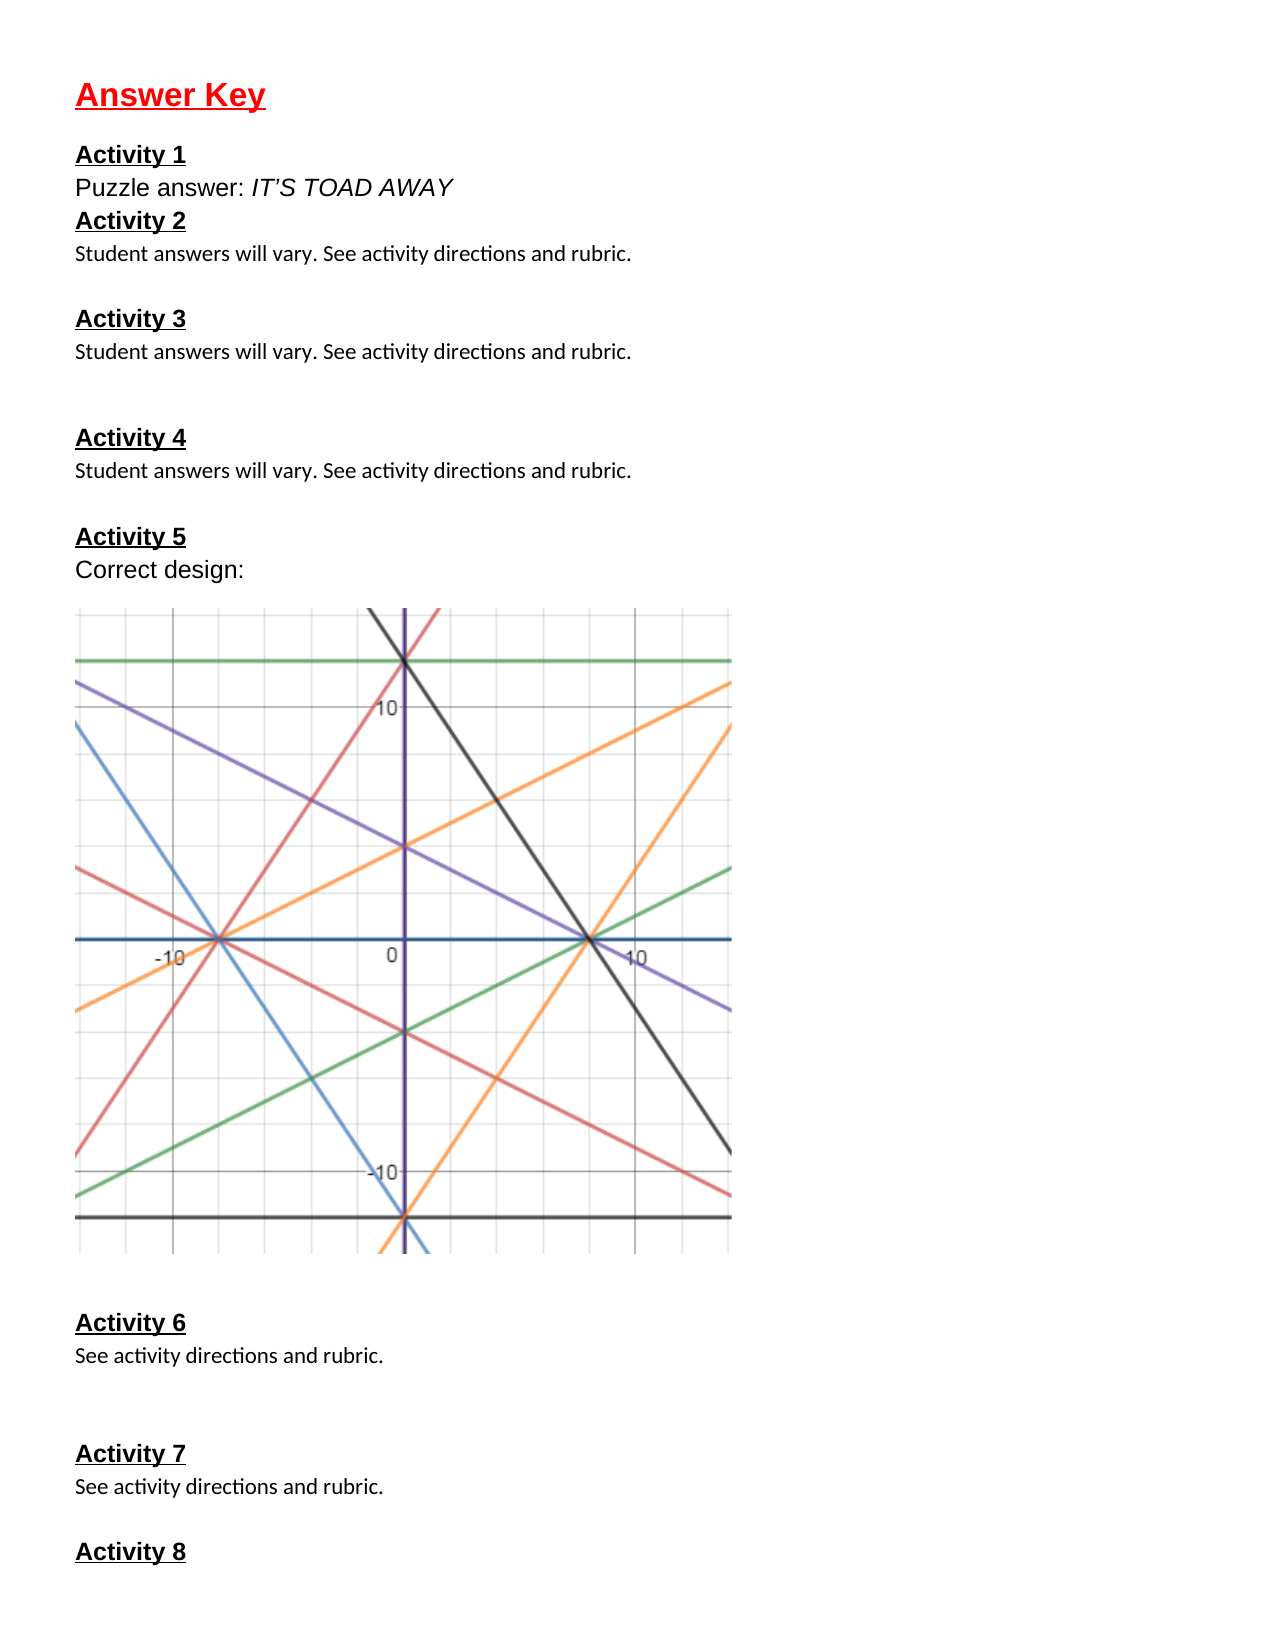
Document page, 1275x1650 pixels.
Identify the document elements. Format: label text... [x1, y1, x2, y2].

text Activity 5 [75, 522, 1200, 550]
text See activity directions and rubric. [75, 1472, 1200, 1500]
text Activity 3 [75, 304, 1200, 333]
text Answer Key [75, 75, 1200, 113]
text Puzzle answer: IT’S TOAD AWAY [75, 173, 1200, 202]
text Student answers will vary. See activity directions and rubric. [75, 456, 1200, 484]
text Activity 4 [75, 423, 1200, 452]
text Activity 6 [75, 1308, 1200, 1337]
text Student answers will vary. See activity directions and rubric. [75, 239, 1200, 267]
text Activity 8 [75, 1537, 1200, 1566]
text Activity 1 [75, 140, 1200, 169]
text See activity directions and rubric. [75, 1341, 1200, 1369]
text Activity 2 [75, 206, 1200, 235]
picture [75, 608, 732, 1254]
text Correct design: [75, 554, 1200, 583]
text Student answers will vary. See activity directions and rubric. [75, 337, 1200, 365]
text Activity 7 [75, 1439, 1200, 1467]
